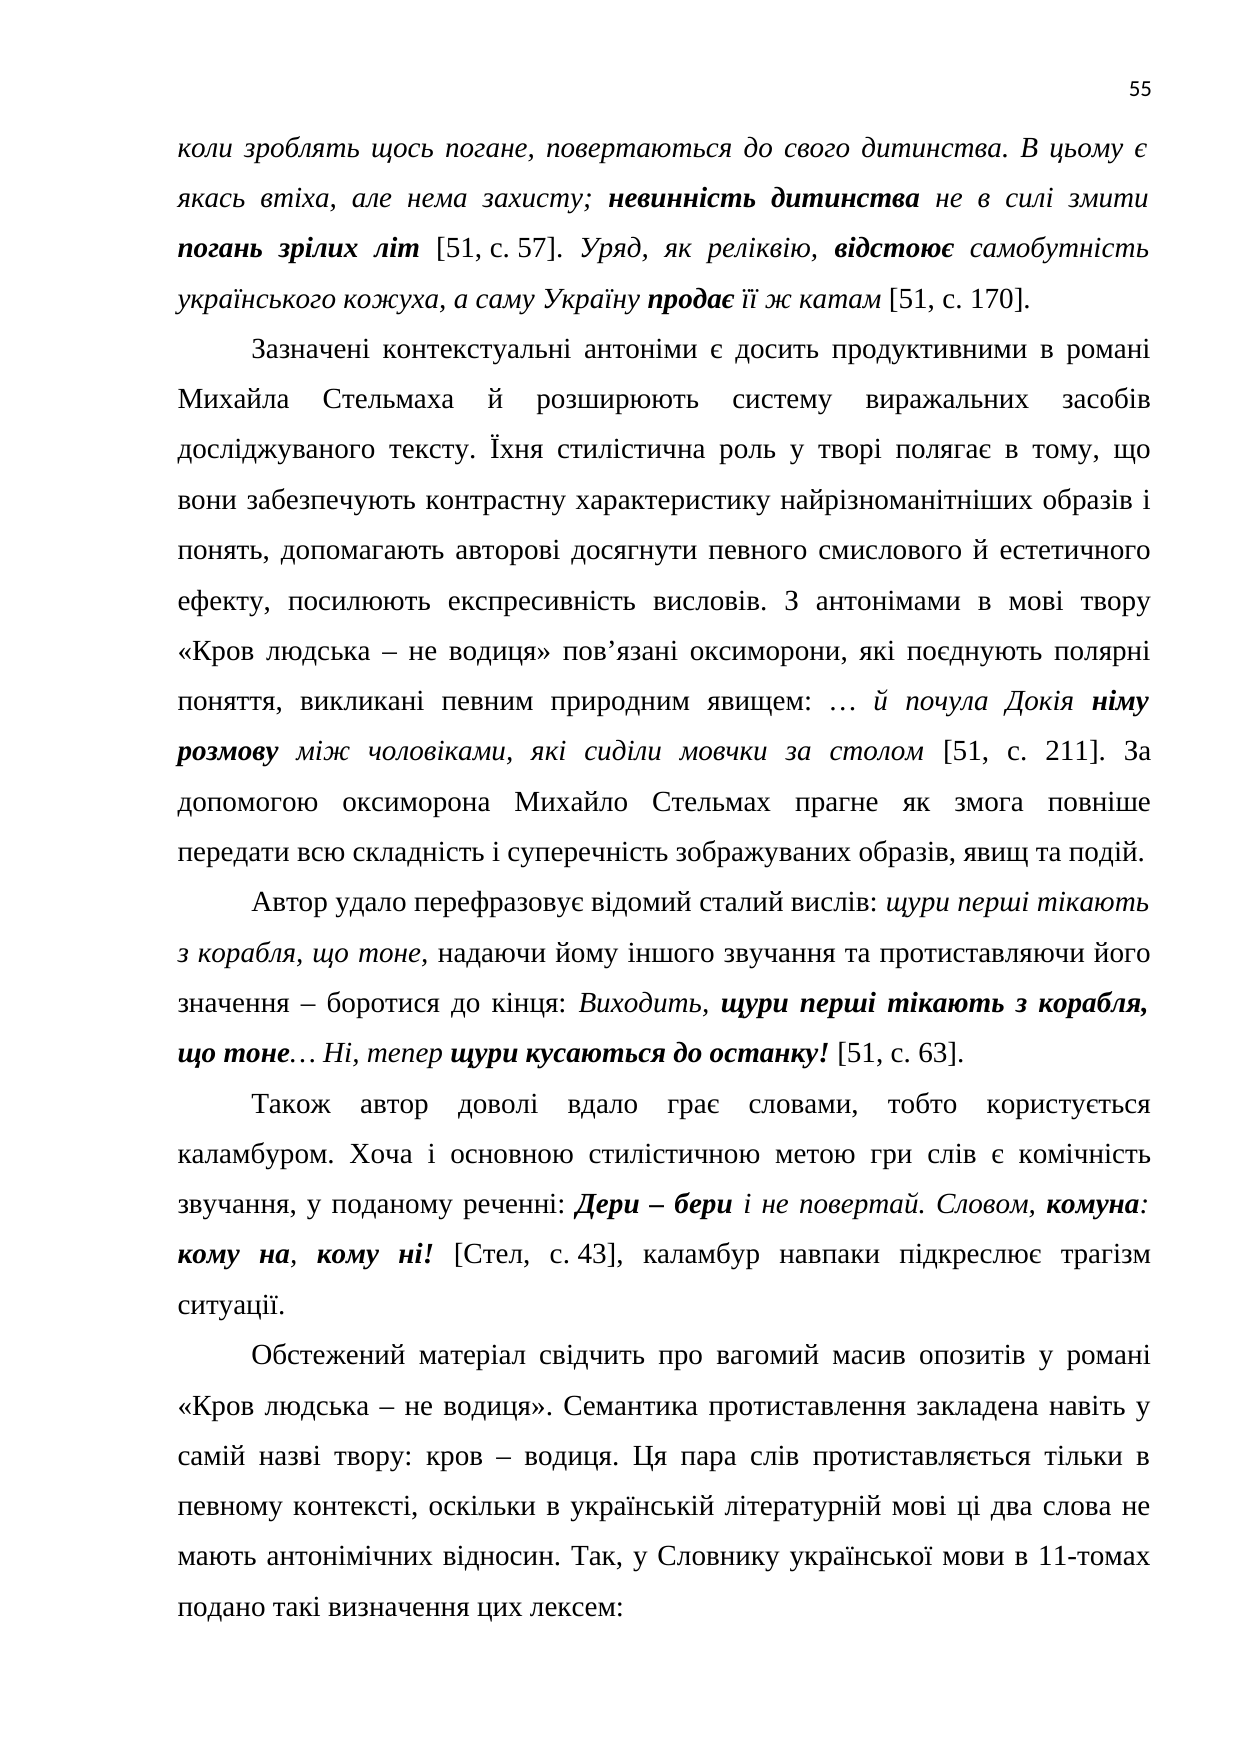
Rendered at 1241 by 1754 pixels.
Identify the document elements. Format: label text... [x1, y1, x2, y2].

text Автор удало перефразовує відомий сталий вислів: щури перші тікають з корабля, що тоне, надаючи йому іншого звучання та протиставляючи його значення – боротися до кінця: Виходить, щури перші тікають з корабля, що тоне… Ні, тепер щури кусаються до останку! [51, с. 63]. [177, 884, 1152, 1069]
text Обстежений матеріал свідчить про вагомий масив опозитів у романі «Кров людська – не водиця». Семантика протиставлення закладена навіть у самій назві твору: кров – водиця. Ця пара слів протиставляється тільки в певному контексті, оскільки в українській літературній мові ці два слова не мають антонімічних відносин. Так, у Словнику української мови в 11-томах подано такі визначення цих лексем: [177, 1337, 1152, 1622]
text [177, 130, 1152, 314]
text Зазначені контекстуальні антоніми є досить продуктивними в романі Михайла Стельмаха й розширюють систему виражальних засобів досліджуваного тексту. Їхня стилістична роль у творі полягає в тому, що вони забезпечують контрастну характеристику найрізноманітніших образів і понять, допомагають авторові досягнути певного смислового й естетичного ефекту, посилюють експресивність висловів. З антонімами в мові твору «Кров людська – не водиця» пов’язані оксиморони, які поєднують полярні поняття, викликані певним природним явищем: … й почула Докія німу розмову між чоловіками, які сиділи мовчки за столом [51, с. 211]. За допомогою оксиморона Михайло Стельмах прагне як змога повніше передати всю складність і суперечність зображуваних образів, явищ та подій. [177, 331, 1152, 868]
text Також автор доволі вдало грає словами, тобто користується каламбуром. Хоча і основною стилістичною метою гри слів є комічність звучання, у поданому реченні: Дери – бери і не повертай. Словом, комуна: кому на, кому ні! [Стел, с. 43], каламбур навпаки підкреслює трагізм ситуації. [177, 1086, 1152, 1321]
